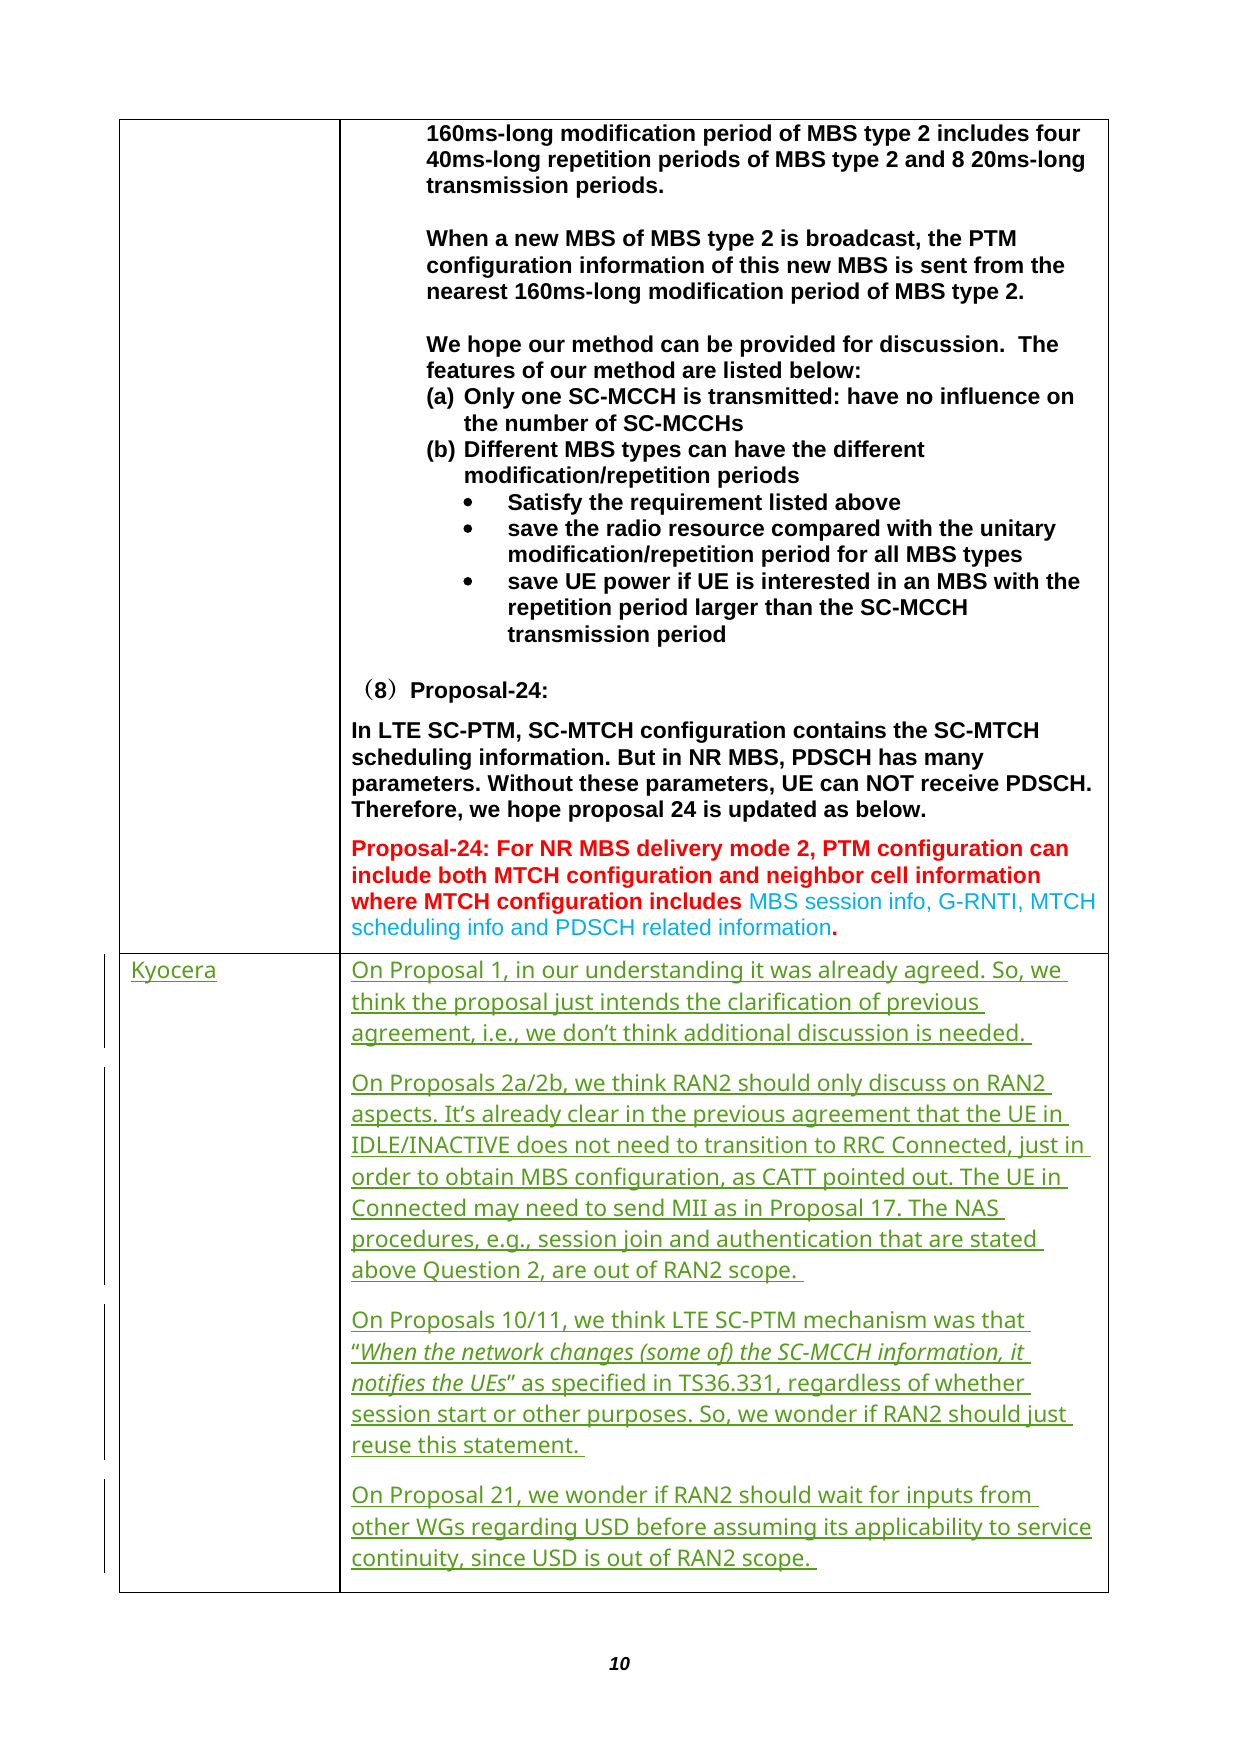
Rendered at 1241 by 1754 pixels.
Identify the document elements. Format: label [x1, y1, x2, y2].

table_cell [120, 120, 339, 953]
table_cell [341, 954, 1108, 1592]
table_cell [341, 120, 1108, 953]
table_cell [120, 954, 339, 1592]
